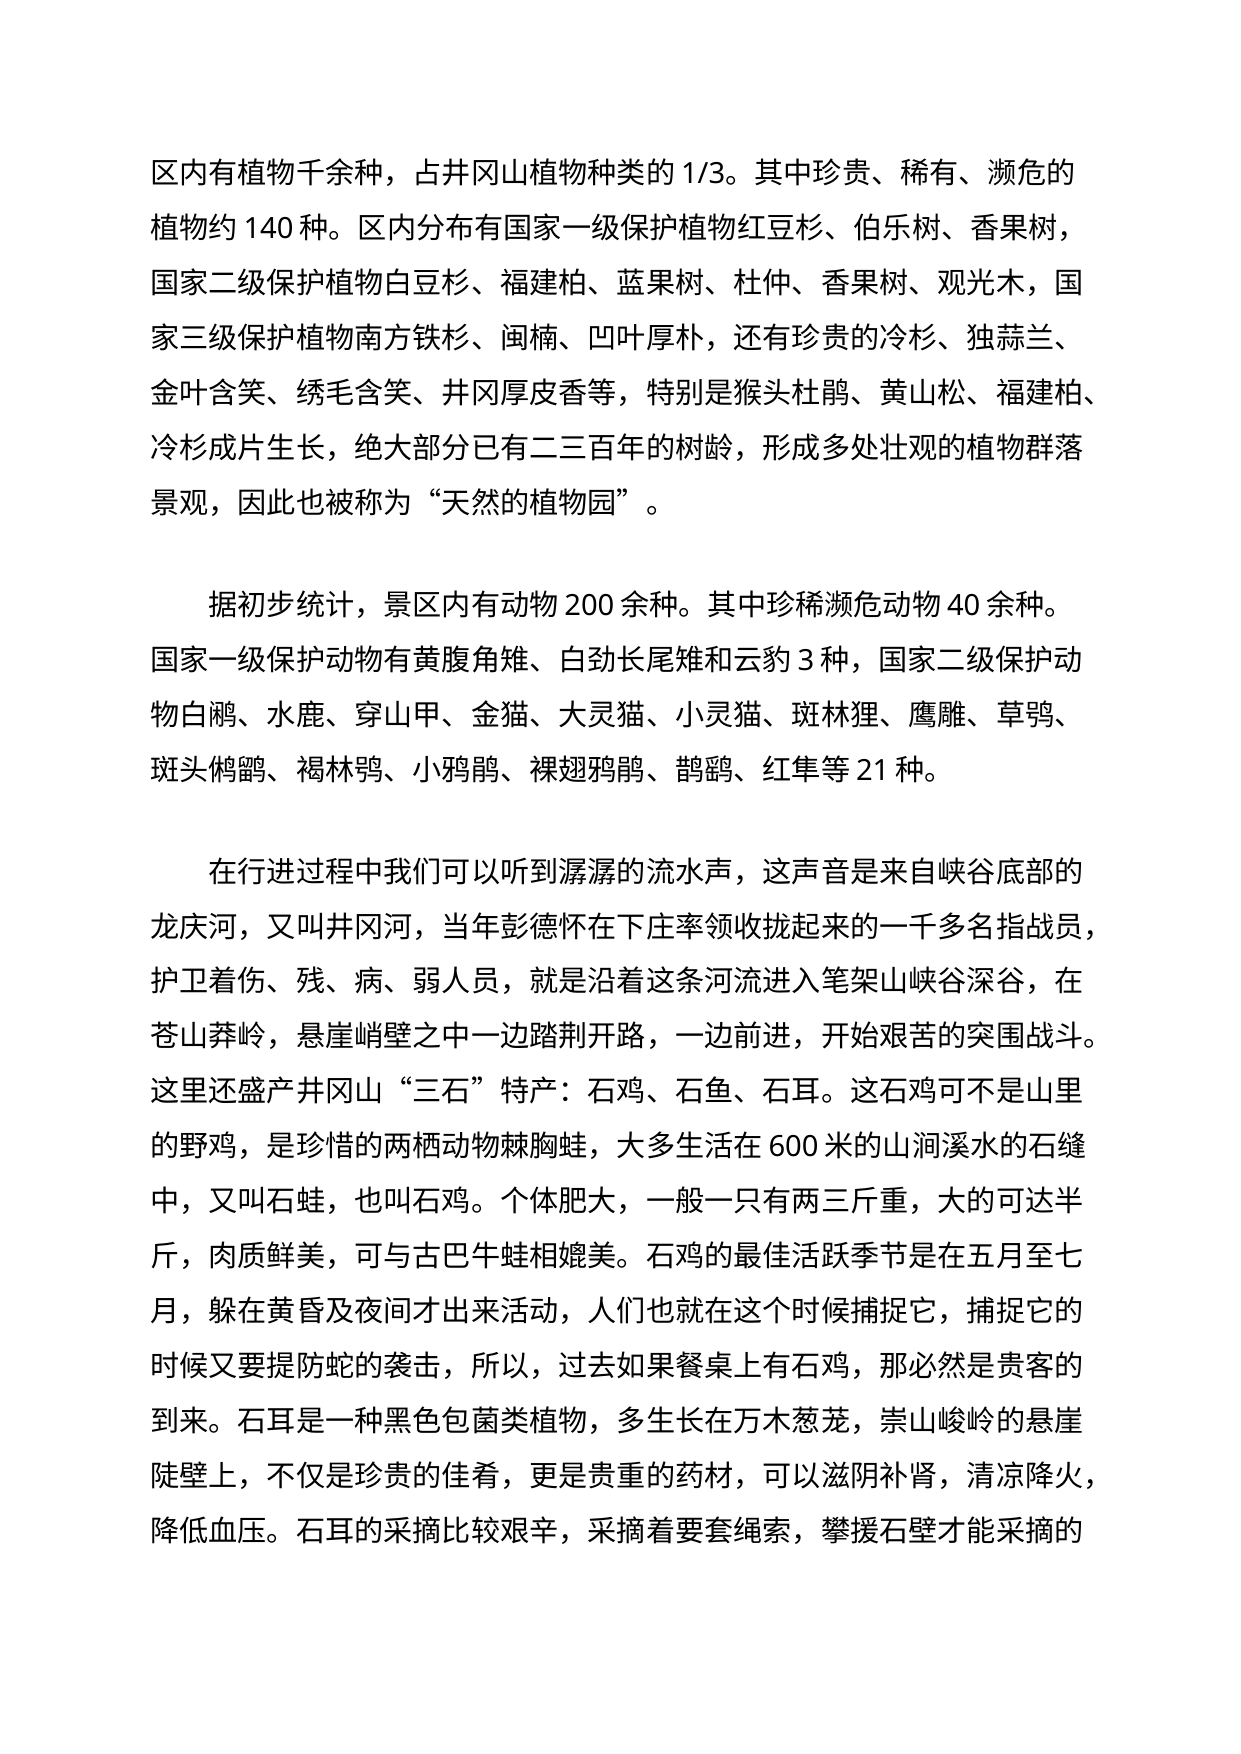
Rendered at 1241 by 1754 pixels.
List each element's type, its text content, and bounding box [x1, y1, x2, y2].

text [150, 150, 1090, 522]
text 据初步统计，景区内有动物200余种。其中珍稀濒危动物40余种。国家一级保护动物有黄腹角雉、白劲长尾雉和云豹3种，国家二级保护动物白鹇、水鹿、穿山甲、金猫、大灵猫、小灵猫、斑林狸、鹰雕、草鸮、斑头鸺鹠、褐林鸮、小鸦鹃、裸翅鸦鹃、鹊鹞、红隼等21种。 [150, 581, 1090, 789]
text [150, 848, 1090, 1549]
